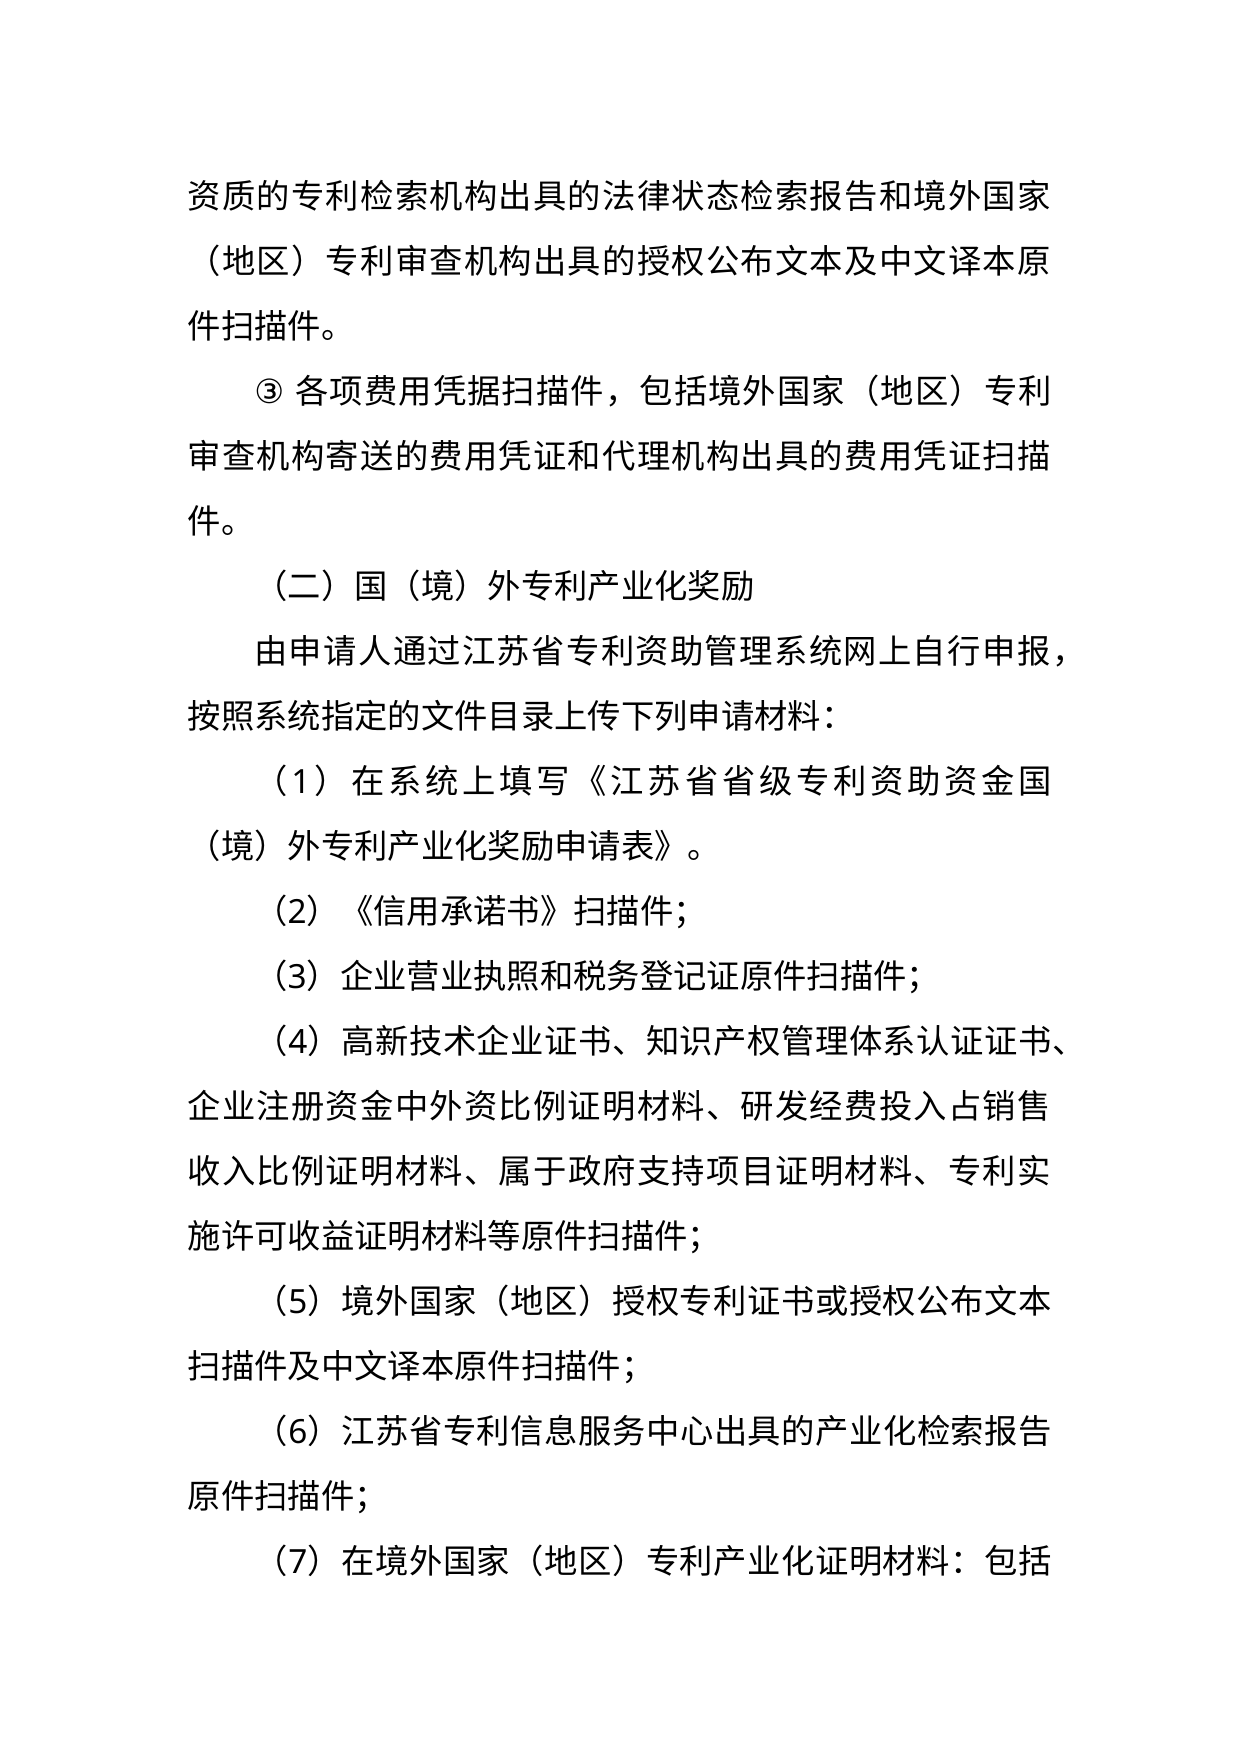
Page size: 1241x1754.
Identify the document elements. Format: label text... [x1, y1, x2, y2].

text （2）《信用承诺书》扫描件； [187, 877, 1053, 942]
text （6）江苏省专利信息服务中心出具的产业化检索报告原件扫描件； [187, 1397, 1053, 1527]
text （4）高新技术企业证书、知识产权管理体系认证证书、企业注册资金中外资比例证明材料、研发经费投入占销售收入比例证明材料、属于政府支持项目证明材料、专利实施许可收益证明材料等原件扫描件； [187, 1007, 1053, 1267]
text （3）企业营业执照和税务登记证原件扫描件； [187, 942, 1053, 1007]
text 由申请人通过江苏省专利资助管理系统网上自行申报，按照系统指定的文件目录上传下列申请材料： [187, 617, 1053, 747]
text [187, 162, 1053, 357]
text （5）境外国家（地区）授权专利证书或授权公布文本扫描件及中文译本原件扫描件； [187, 1267, 1053, 1397]
text ③ 各项费用凭据扫描件，包括境外国家（地区）专利审查机构寄送的费用凭证和代理机构出具的费用凭证扫描件。 [187, 357, 1053, 552]
text （1）在系统上填写《江苏省省级专利资助资金国（境）外专利产业化奖励申请表》。 [187, 747, 1053, 877]
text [187, 1527, 1053, 1592]
text （二）国（境）外专利产业化奖励 [187, 552, 1053, 617]
